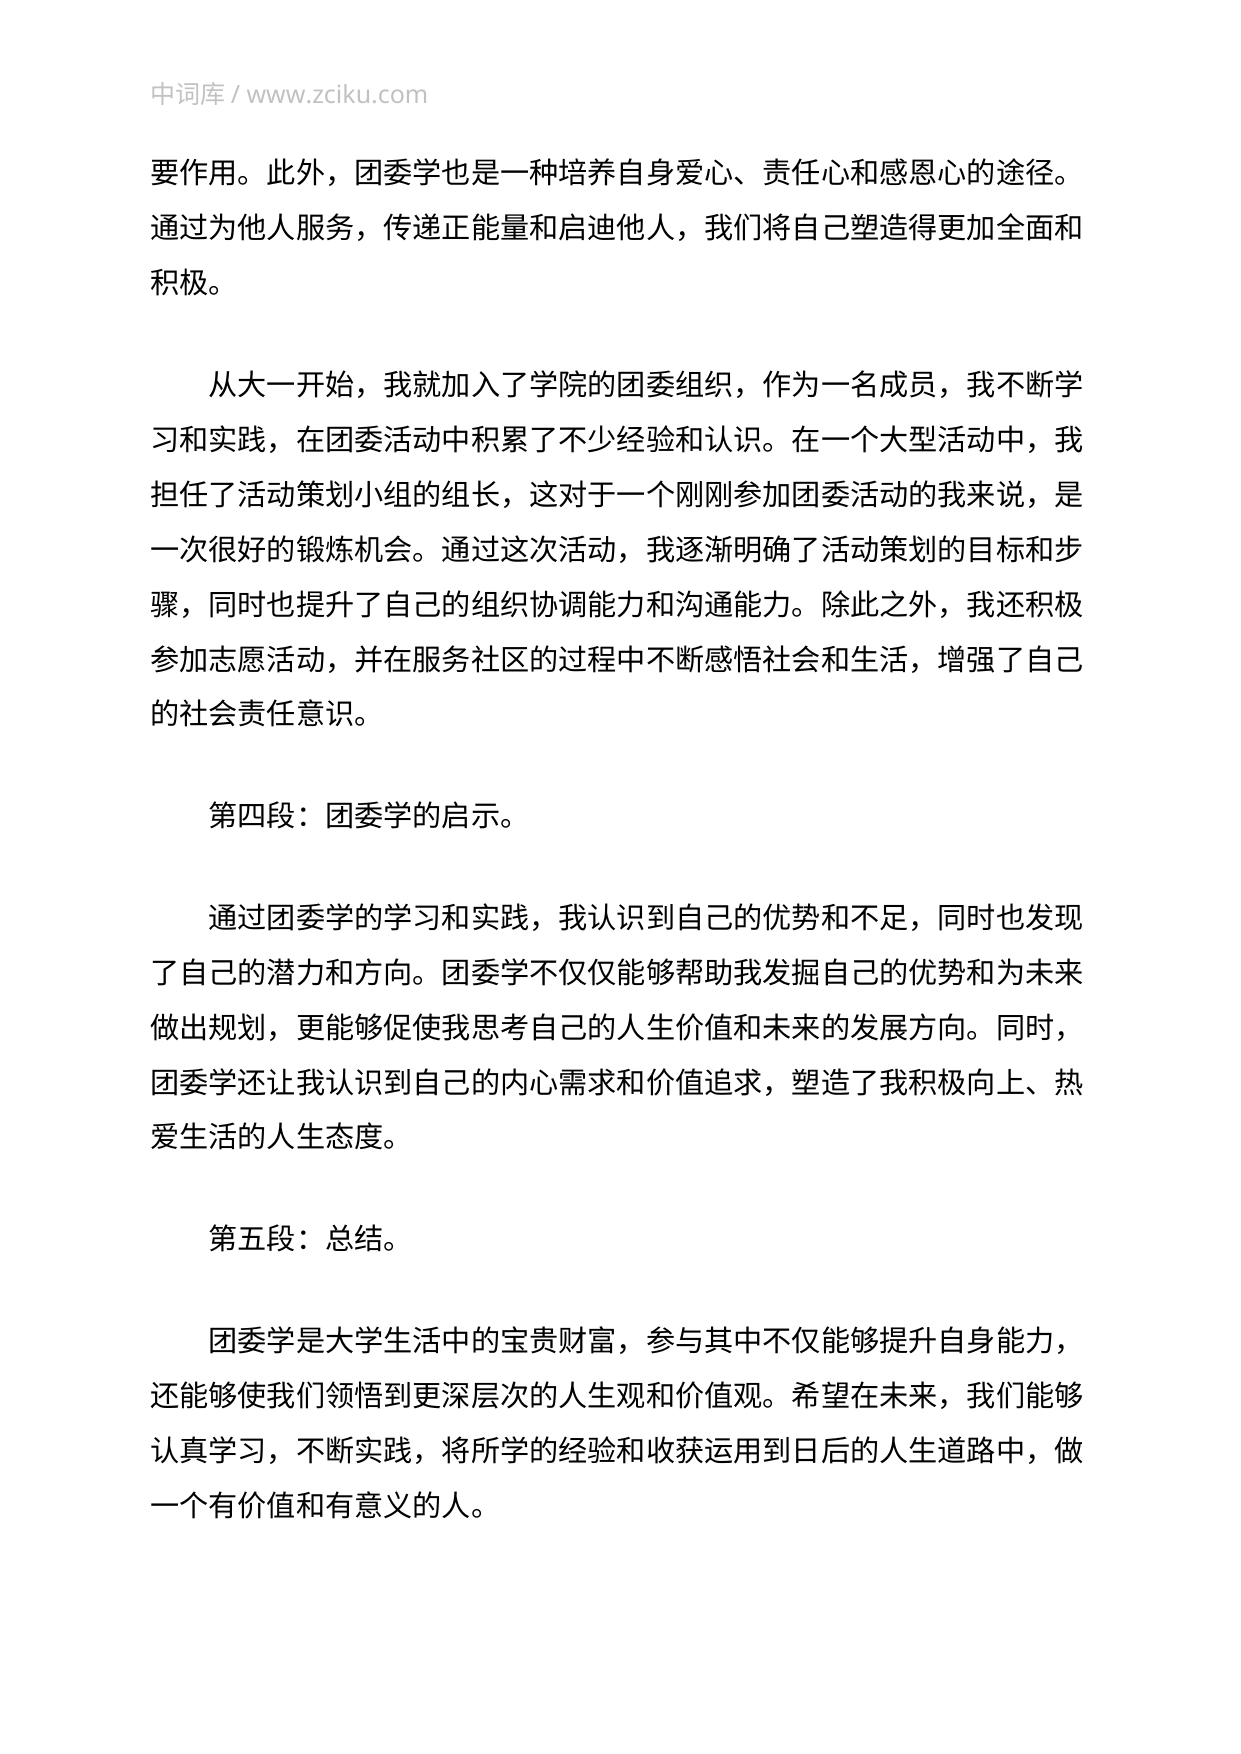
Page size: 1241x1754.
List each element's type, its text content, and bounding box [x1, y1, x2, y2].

text 团委学是大学生活中的宝贵财富，参与其中不仅能够提升自身能力，还能够使我们领悟到更深层次的人生观和价值观。希望在未来，我们能够认真学习，不断实践，将所学的经验和收获运用到日后的人生道路中，做一个有价值和有意义的人。 [150, 1318, 1090, 1524]
text 通过团委学的学习和实践，我认识到自己的优势和不足，同时也发现了自己的潜力和方向。团委学不仅仅能够帮助我发掘自己的优势和为未来做出规划，更能够促使我思考自己的人生价值和未来的发展方向。同时，团委学还让我认识到自己的内心需求和价值追求，塑造了我积极向上、热爱生活的人生态度。 [150, 894, 1090, 1156]
text 从大一开始，我就加入了学院的团委组织，作为一名成员，我不断学习和实践，在团委活动中积累了不少经验和认识。在一个大型活动中，我担任了活动策划小组的组长，这对于一个刚刚参加团委活动的我来说，是一次很好的锻炼机会。通过这次活动，我逐渐明确了活动策划的目标和步骤，同时也提升了自己的组织协调能力和沟通能力。除此之外，我还积极参加志愿活动，并在服务社区的过程中不断感悟社会和生活，增强了自己的社会责任意识。 [150, 362, 1090, 733]
text 第四段：团委学的启示。 [150, 793, 1090, 835]
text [150, 150, 1090, 302]
text 第五段：总结。 [150, 1216, 1090, 1258]
